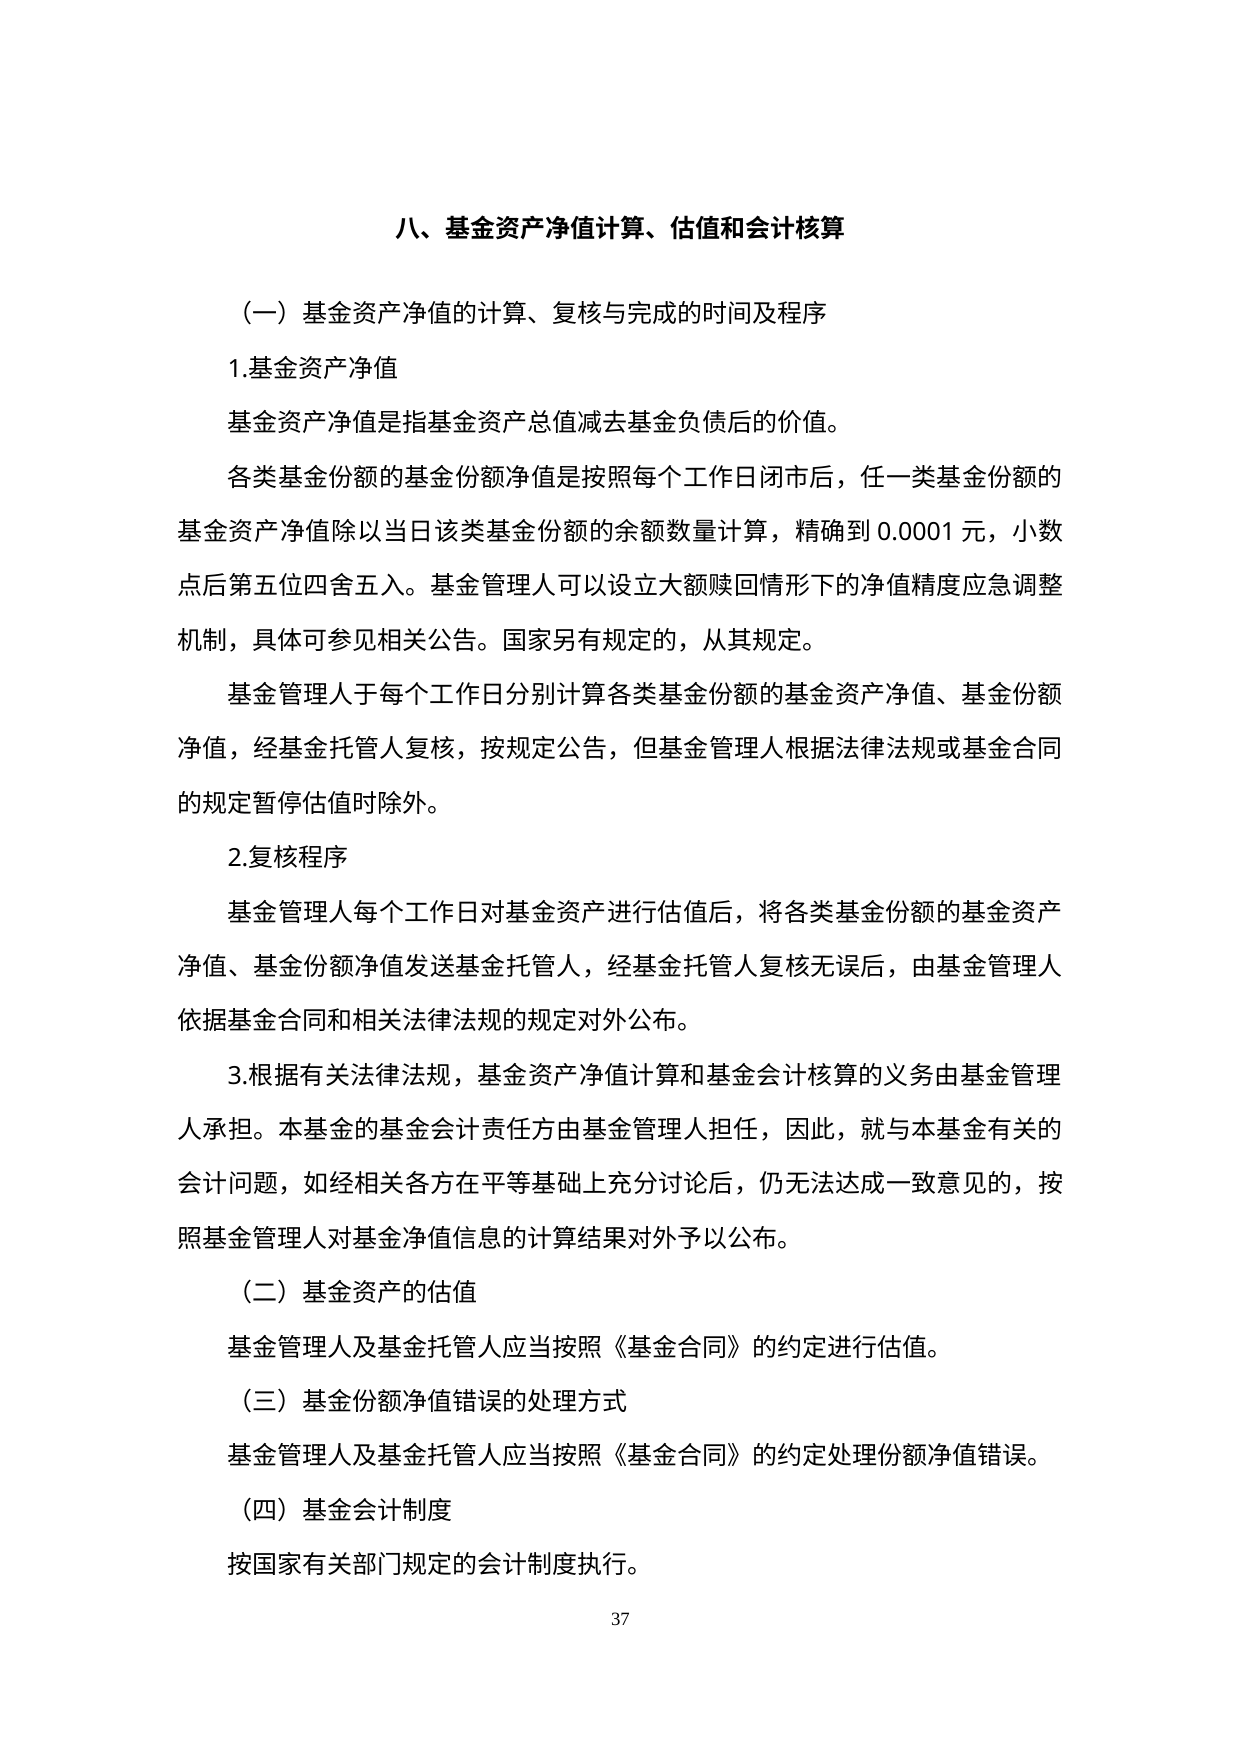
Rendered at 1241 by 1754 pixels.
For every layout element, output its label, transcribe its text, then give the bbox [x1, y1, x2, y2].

text （二）基金资产的估值 [177, 1273, 1063, 1309]
subtitle 八、基金资产净值计算、估值和会计核算 [177, 194, 1063, 259]
text 2.复核程序 [177, 838, 1063, 874]
text 基金管理人每个工作日对基金资产进行估值后，将各类基金份额的基金资产净值、基金份额净值发送基金托管人，经基金托管人复核无误后，由基金管理人依据基金合同和相关法律法规的规定对外公布。 [177, 892, 1063, 1037]
text 按国家有关部门规定的会计制度执行。 [177, 1544, 1063, 1581]
text （三）基金份额净值错误的处理方式 [177, 1381, 1063, 1418]
text 基金管理人及基金托管人应当按照《基金合同》的约定进行估值。 [177, 1327, 1063, 1363]
text 各类基金份额的基金份额净值是按照每个工作日闭市后，任一类基金份额的基金资产净值除以当日该类基金份额的余额数量计算，精确到0.0001元，小数点后第五位四舍五入。基金管理人可以设立大额赎回情形下的净值精度应急调整机制，具体可参见相关公告。国家另有规定的，从其规定。 [177, 457, 1063, 656]
text 基金管理人及基金托管人应当按照《基金合同》的约定处理份额净值错误。 [177, 1436, 1063, 1472]
text 1.基金资产净值 [177, 348, 1063, 384]
text 基金管理人于每个工作日分别计算各类基金份额的基金资产净值、基金份额净值，经基金托管人复核，按规定公告，但基金管理人根据法律法规或基金合同的规定暂停估值时除外。 [177, 674, 1063, 819]
text 3.根据有关法律法规，基金资产净值计算和基金会计核算的义务由基金管理人承担。本基金的基金会计责任方由基金管理人担任，因此，就与本基金有关的会计问题，如经相关各方在平等基础上充分讨论后，仍无法达成一致意见的，按照基金管理人对基金净值信息的计算结果对外予以公布。 [177, 1055, 1063, 1254]
text （四）基金会计制度 [177, 1490, 1063, 1526]
text （一）基金资产净值的计算、复核与完成的时间及程序 [177, 294, 1063, 330]
text 基金资产净值是指基金资产总值减去基金负债后的价值。 [177, 403, 1063, 439]
